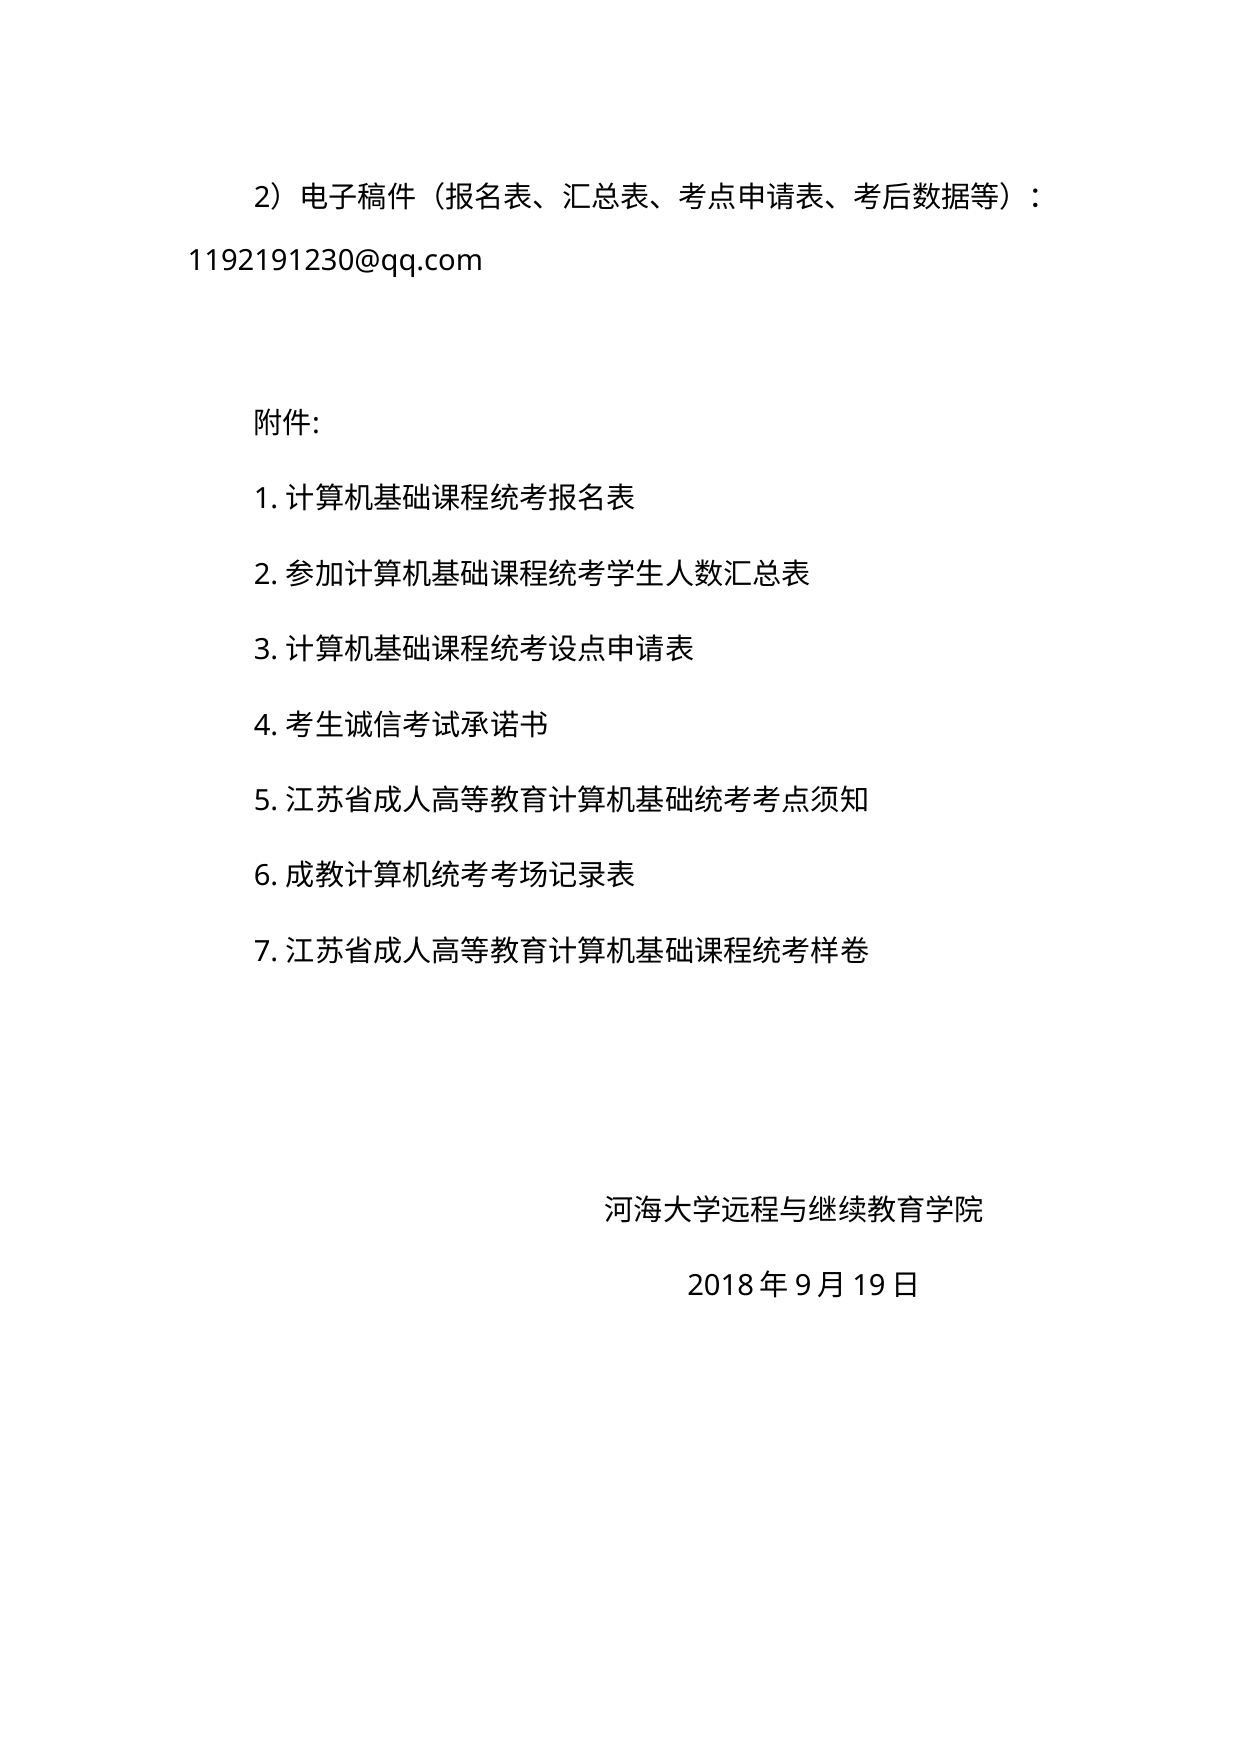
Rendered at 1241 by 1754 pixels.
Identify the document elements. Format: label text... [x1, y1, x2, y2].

text 3. 计算机基础课程统考设点申请表 [187, 614, 1053, 679]
text 附件: [187, 388, 1053, 453]
text 5. 江苏省成人高等教育计算机基础统考考点须知 [187, 765, 1053, 830]
text 2）电子稿件（报名表、汇总表、考点申请表、考后数据等）：1192191230@qq.com [187, 162, 1053, 292]
text 7. 江苏省成人高等教育计算机基础课程统考样卷 [187, 916, 1053, 981]
text 6. 成教计算机统考考场记录表 [187, 841, 1053, 906]
text 河海大学远程与继续教育学院 [187, 1175, 1053, 1240]
text 4. 考生诚信考试承诺书 [187, 690, 1053, 755]
text 2018年9月19日 [187, 1250, 1053, 1315]
text 2. 参加计算机基础课程统考学生人数汇总表 [187, 539, 1053, 604]
text 1. 计算机基础课程统考报名表 [187, 464, 1053, 529]
